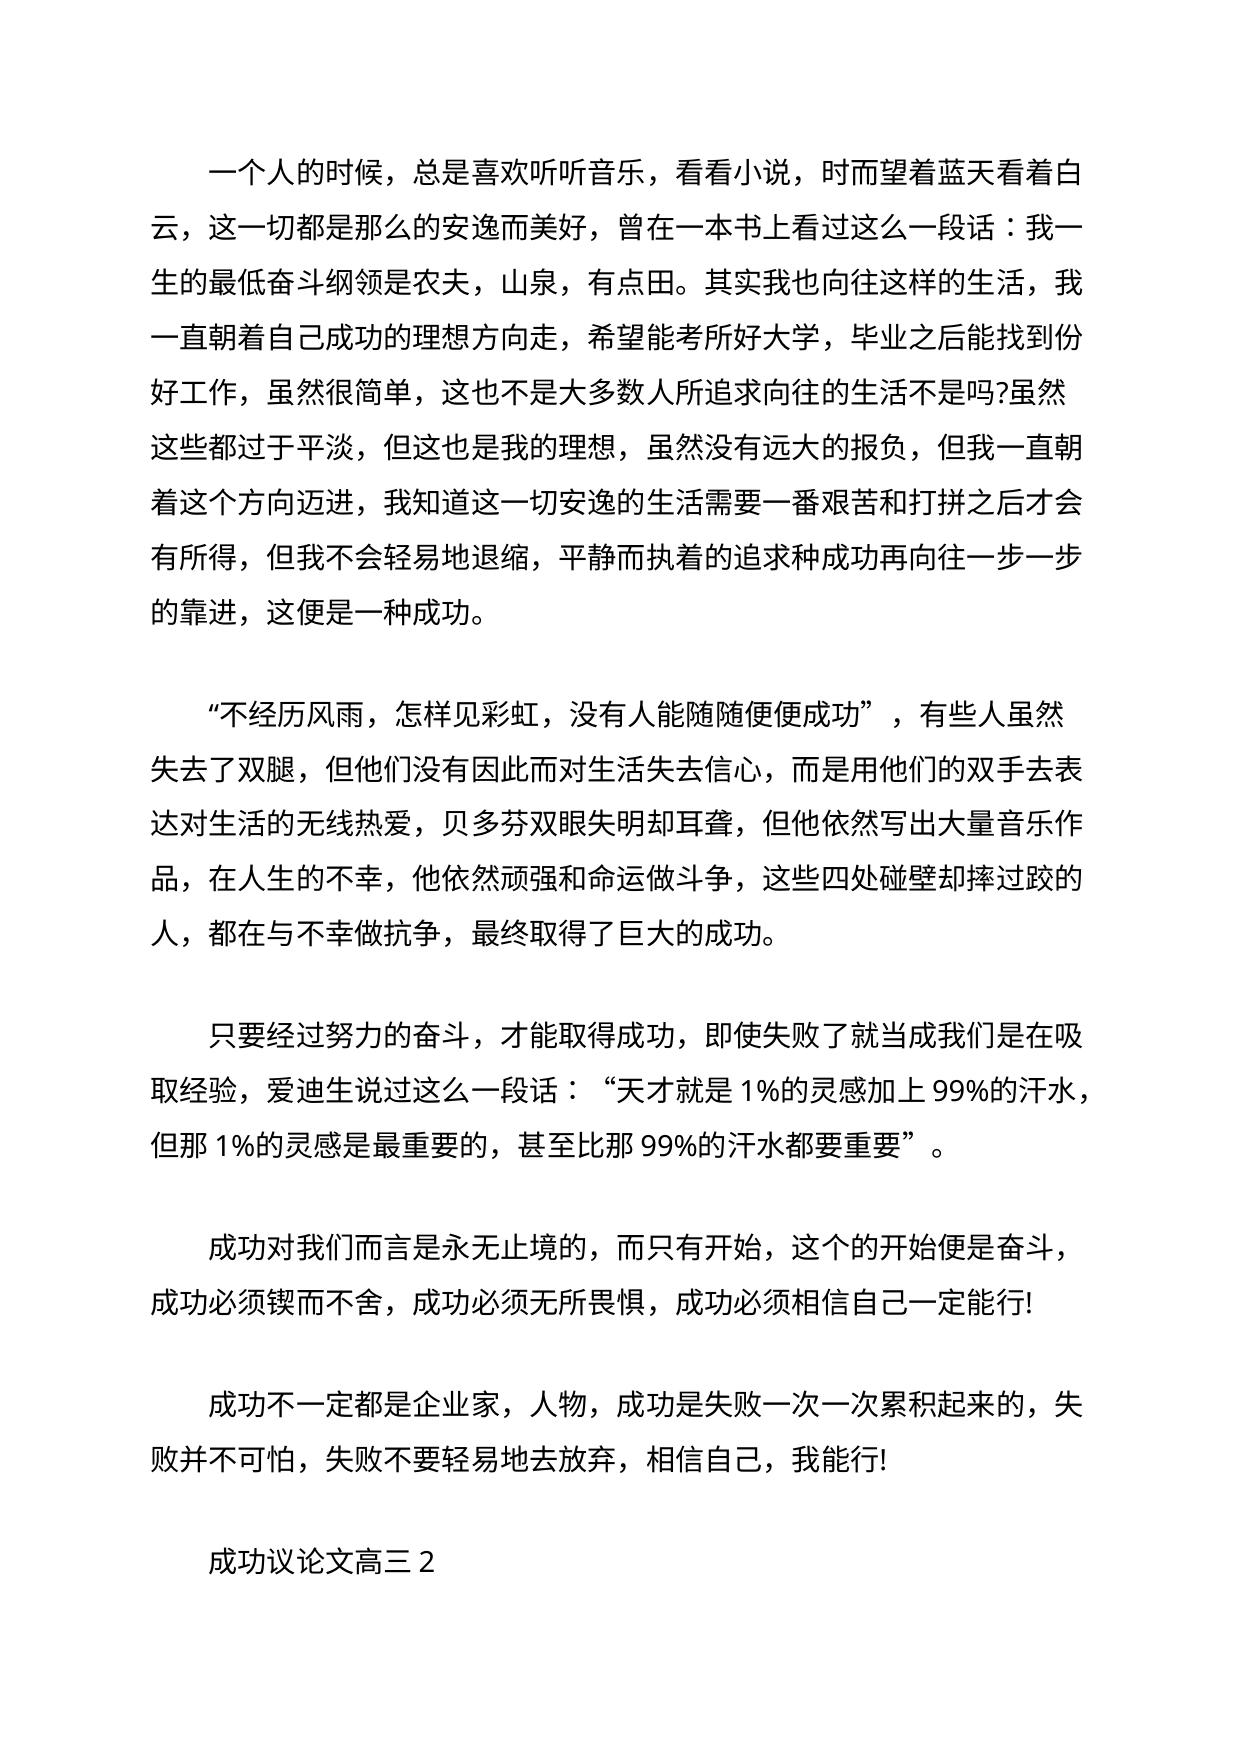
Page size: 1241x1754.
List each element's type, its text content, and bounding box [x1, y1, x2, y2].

text 成功议论文高三2 [150, 1538, 1090, 1581]
text 只要经过努力的奋斗，才能取得成功，即使失败了就当成我们是在吸取经验，爱迪生说过这么一段话∶“天才就是1%的灵感加上99%的汗水，但那1%的灵感是最重要的，甚至比那99%的汗水都要重要”。 [150, 1012, 1090, 1165]
text “不经历风雨，怎样见彩虹，没有人能随随便便成功”，有些人虽然失去了双腿，但他们没有因此而对生活失去信心，而是用他们的双手去表达对生活的无线热爱，贝多芬双眼失明却耳聋，但他依然写出大量音乐作品，在人生的不幸，他依然顽强和命运做斗争，这些四处碰壁却摔过跤的人，都在与不幸做抗争，最终取得了巨大的成功。 [150, 691, 1090, 953]
text 成功不一定都是企业家，人物，成功是失败一次一次累积起来的，失败并不可怕，失败不要轻易地去放弃，相信自己，我能行! [150, 1381, 1090, 1478]
text 成功对我们而言是永无止境的，而只有开始，这个的开始便是奋斗，成功必须锲而不舍，成功必须无所畏惧，成功必须相信自己一定能行! [150, 1224, 1090, 1322]
text 一个人的时候，总是喜欢听听音乐，看看小说，时而望着蓝天看着白云，这一切都是那么的安逸而美好，曾在一本书上看过这么一段话∶我一生的最低奋斗纲领是农夫，山泉，有点田。其实我也向往这样的生活，我一直朝着自己成功的理想方向走，希望能考所好大学，毕业之后能找到份好工作，虽然很简单，这也不是大多数人所追求向往的生活不是吗?虽然这些都过于平淡，但这也是我的理想，虽然没有远大的报负，但我一直朝着这个方向迈进，我知道这一切安逸的生活需要一番艰苦和打拼之后才会有所得，但我不会轻易地退缩，平静而执着的追求种成功再向往一步一步的靠进，这便是一种成功。 [150, 150, 1090, 632]
